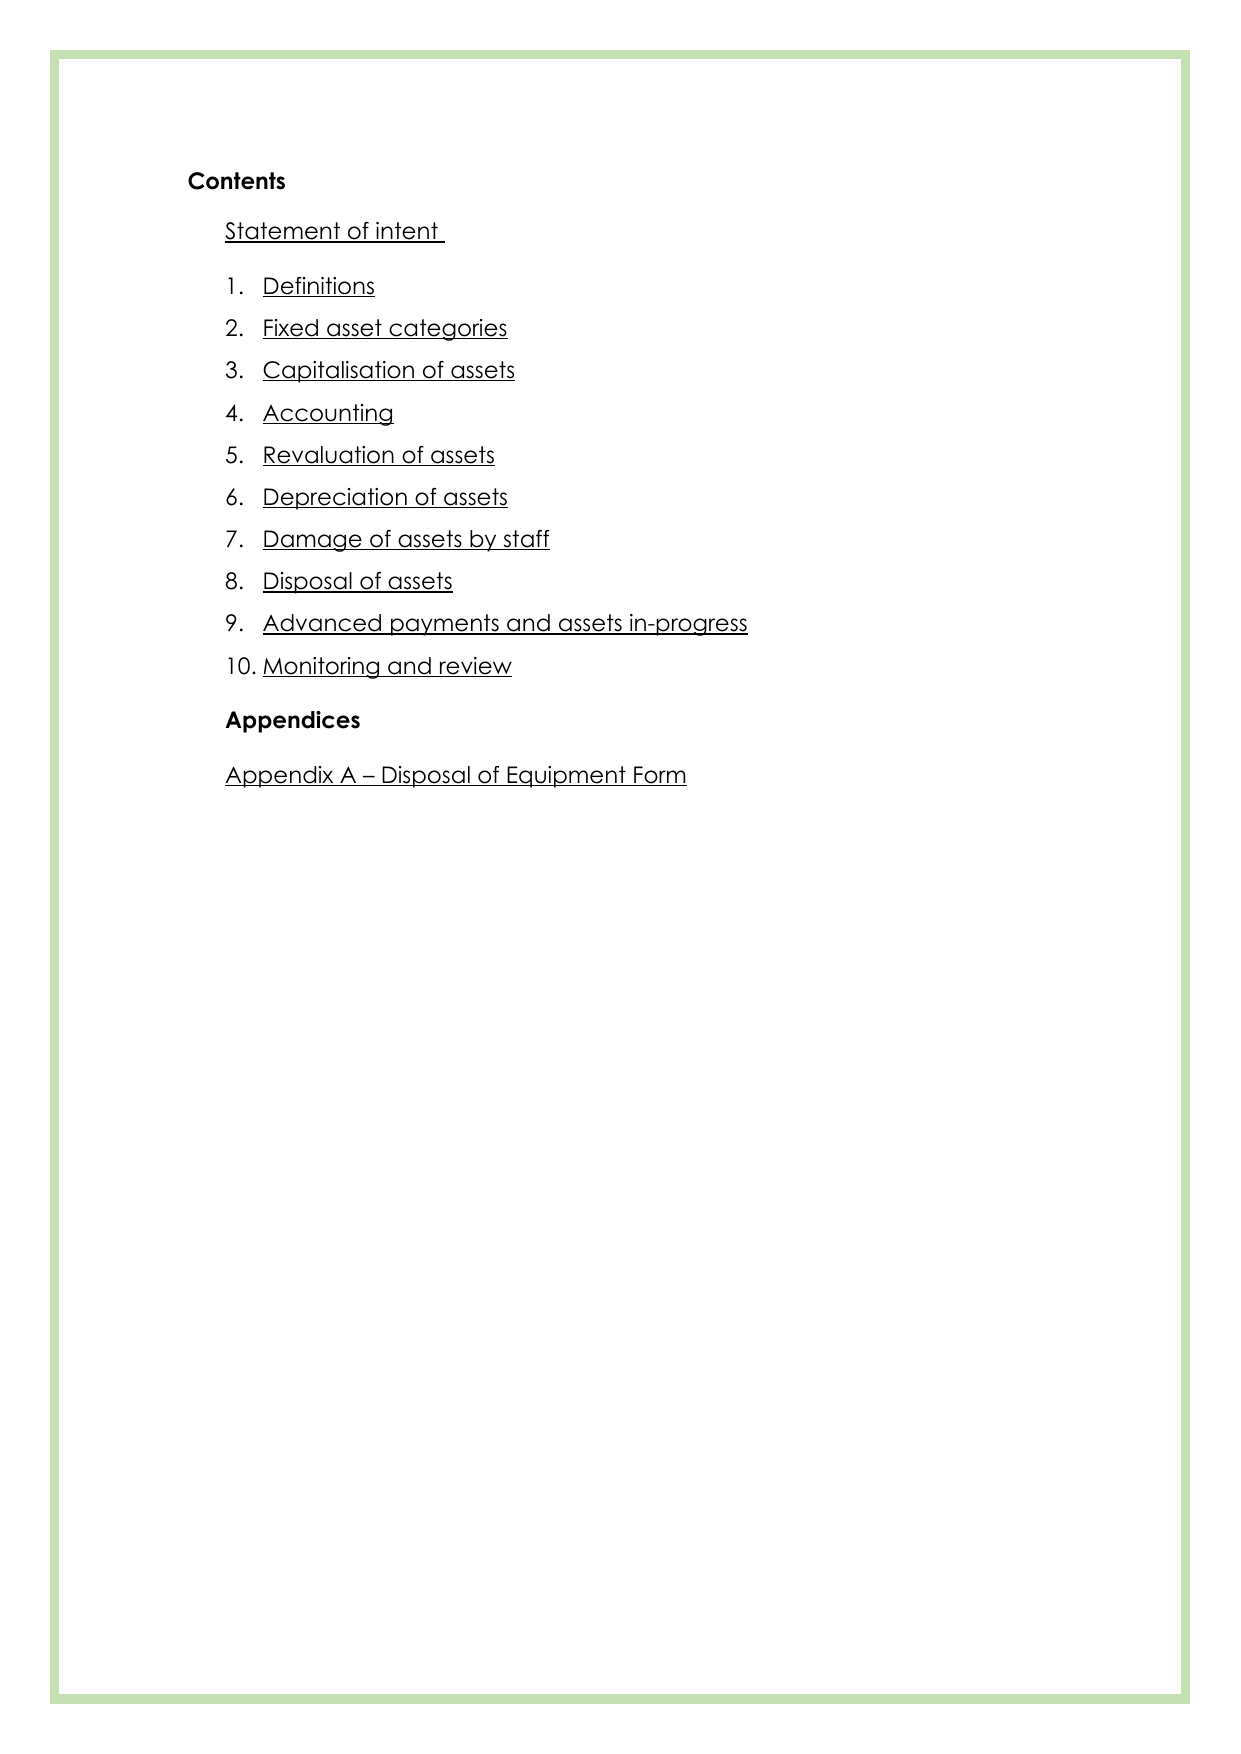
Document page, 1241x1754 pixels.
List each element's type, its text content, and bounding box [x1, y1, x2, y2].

list Depreciation of assets [225, 482, 1090, 510]
text Statement of intent [225, 217, 1090, 245]
list Accounting [225, 398, 1090, 426]
list Contents [187, 162, 1090, 196]
text Appendix A – Disposal of Equipment Form [225, 760, 1090, 788]
list Fixed asset categories [225, 313, 1090, 342]
list Capitalisation of assets [225, 356, 1090, 384]
list Advanced payments and assets in-progress [225, 609, 1090, 637]
list Definitions [225, 271, 1090, 299]
list Damage of assets by staff [225, 524, 1090, 553]
list Disposal of assets [225, 567, 1090, 595]
list Monitoring and review [225, 651, 1090, 679]
list Revaluation of assets [225, 440, 1090, 468]
text Appendices [225, 706, 1090, 734]
